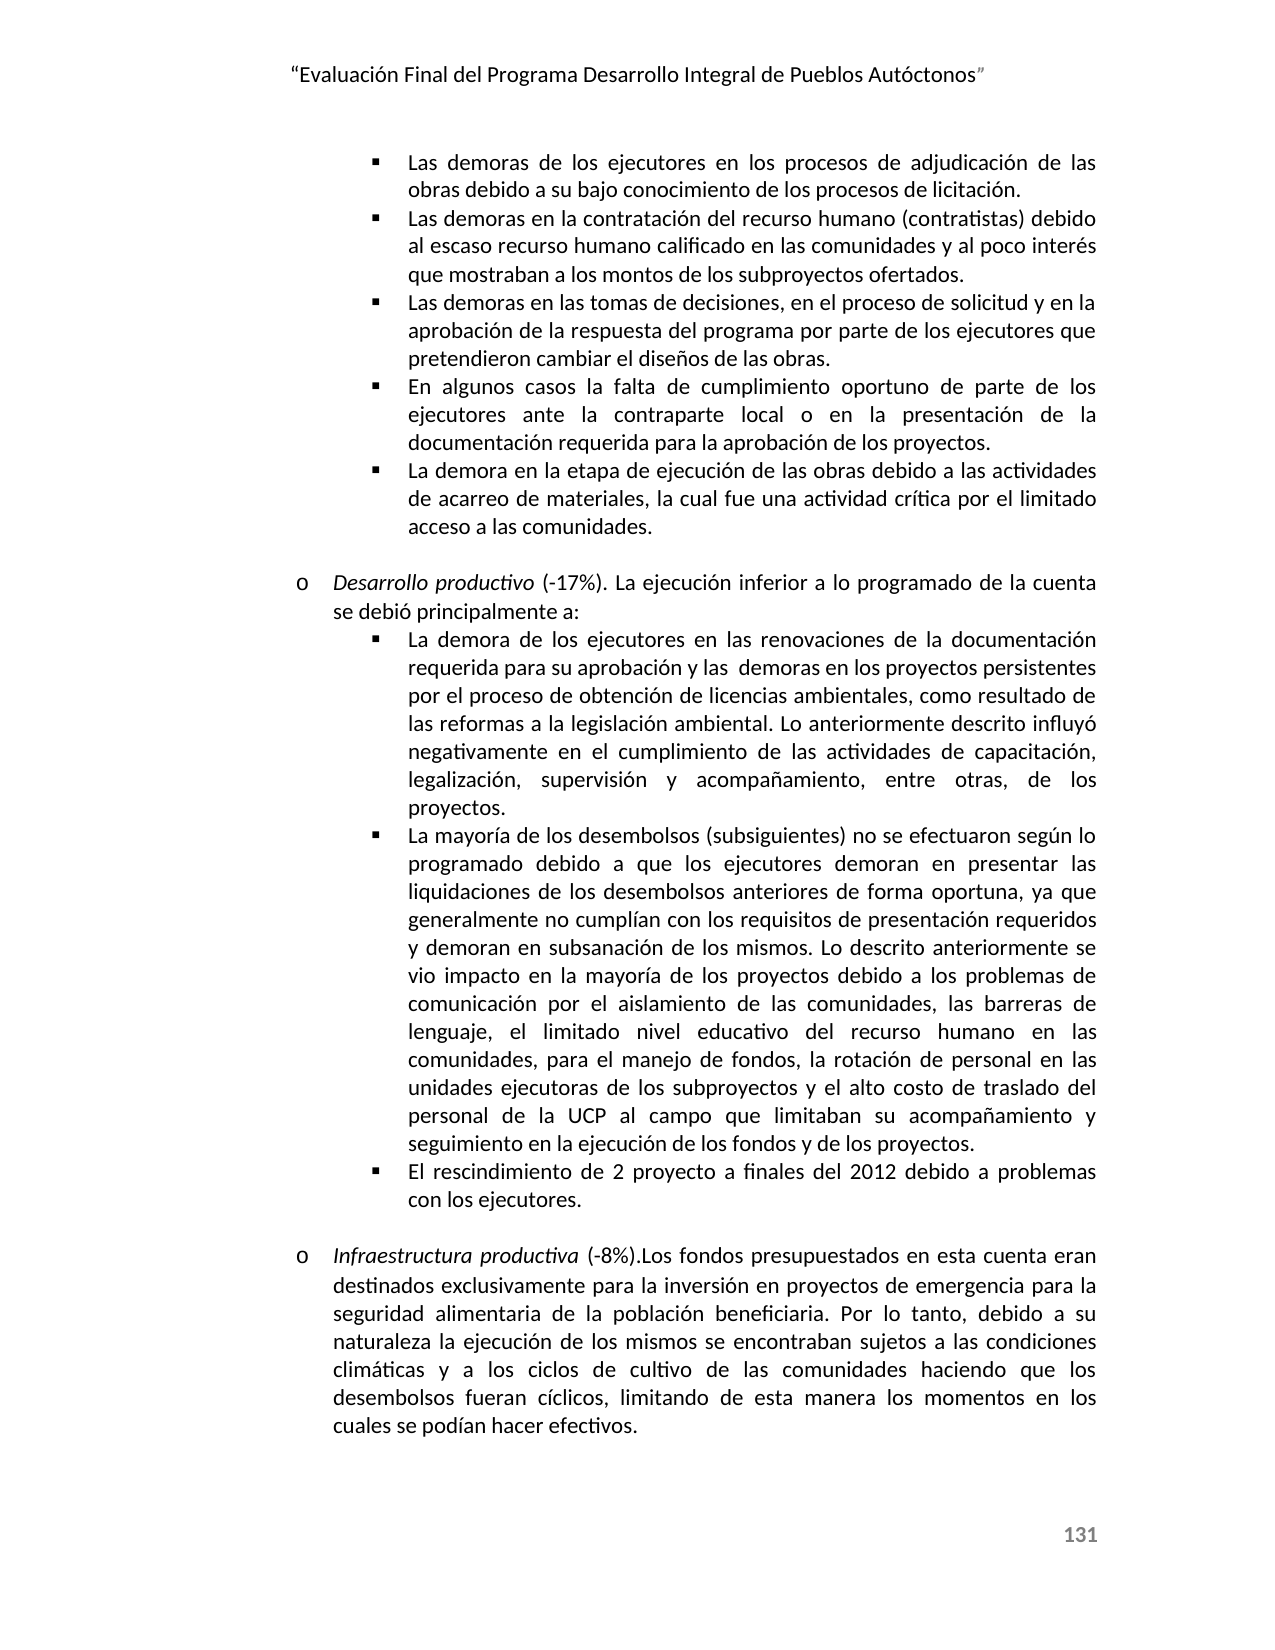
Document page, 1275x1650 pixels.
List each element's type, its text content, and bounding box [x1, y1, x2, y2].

list El rescindimiento de 2 proyecto a finales del 2012 debido a problemas con los ejecutores. [370, 1157, 1098, 1213]
list En algunos casos la falta de cumplimiento oportuno de parte de los ejecutores ante la contraparte local o en la presentación de la documentación requerida para la aprobación de los proyectos. [370, 372, 1098, 456]
list La demora de los ejecutores en las renovaciones de la documentación requerida para su aprobación y las demoras en los proyectos persistentes por el proceso de obtención de licencias ambientales, como resultado de las reformas a la legislación ambiental. Lo anteriormente descrito influyó negativamente en el cumplimiento de las actividades de capacitación, legalización, supervisión y acompañamiento, entre otras, de los proyectos. [370, 625, 1098, 821]
list La demora en la etapa de ejecución de las obras debido a las actividades de acarreo de materiales, la cual fue una actividad crítica por el limitado acceso a las comunidades. [370, 456, 1098, 540]
list Las demoras en la contratación del recurso humano (contratistas) debido al escaso recurso humano calificado en las comunidades y al poco interés que mostraban a los montos de los subproyectos ofertados. [370, 204, 1098, 288]
list La mayoría de los desembolsos (subsiguientes) no se efectuaron según lo programado debido a que los ejecutores demoran en presentar las liquidaciones de los desembolsos anteriores de forma oportuna, ya que generalmente no cumplían con los requisitos de presentación requeridos y demoran en subsanación de los mismos. Lo descrito anteriormente se vio impacto en la mayoría de los proyectos debido a los problemas de comunicación por el aislamiento de las comunidades, las barreras de lenguaje, el limitado nivel educativo del recurso humano en las comunidades, para el manejo de fondos, la rotación de personal en las unidades ejecutoras de los subproyectos y el alto costo de traslado del personal de la UCP al campo que limitaban su acompañamiento y seguimiento en la ejecución de los fondos y de los proyectos. [370, 821, 1098, 1157]
list Infraestructura productiva (-8%).Los fondos presupuestados en esta cuenta eran destinados exclusivamente para la inversión en proyectos de emergencia para la seguridad alimentaria de la población beneficiaria. Por lo tanto, debido a su naturaleza la ejecución de los mismos se encontraban sujetos a las condiciones climáticas y a los ciclos de cultivo de las comunidades haciendo que los desembolsos fueran cíclicos, limitando de esta manera los momentos en los cuales se podían hacer efectivos. [295, 1242, 1098, 1439]
list Las demoras en las tomas de decisiones, en el proceso de solicitud y en la aprobación de la respuesta del programa por parte de los ejecutores que pretendieron cambiar el diseños de las obras. [370, 288, 1098, 372]
list Las demoras de los ejecutores en los procesos de adjudicación de las obras debido a su bajo conocimiento de los procesos de licitación. [370, 148, 1098, 204]
list Desarrollo productivo (-17%). La ejecución inferior a lo programado de la cuenta se debió principalmente a: [295, 568, 1098, 625]
